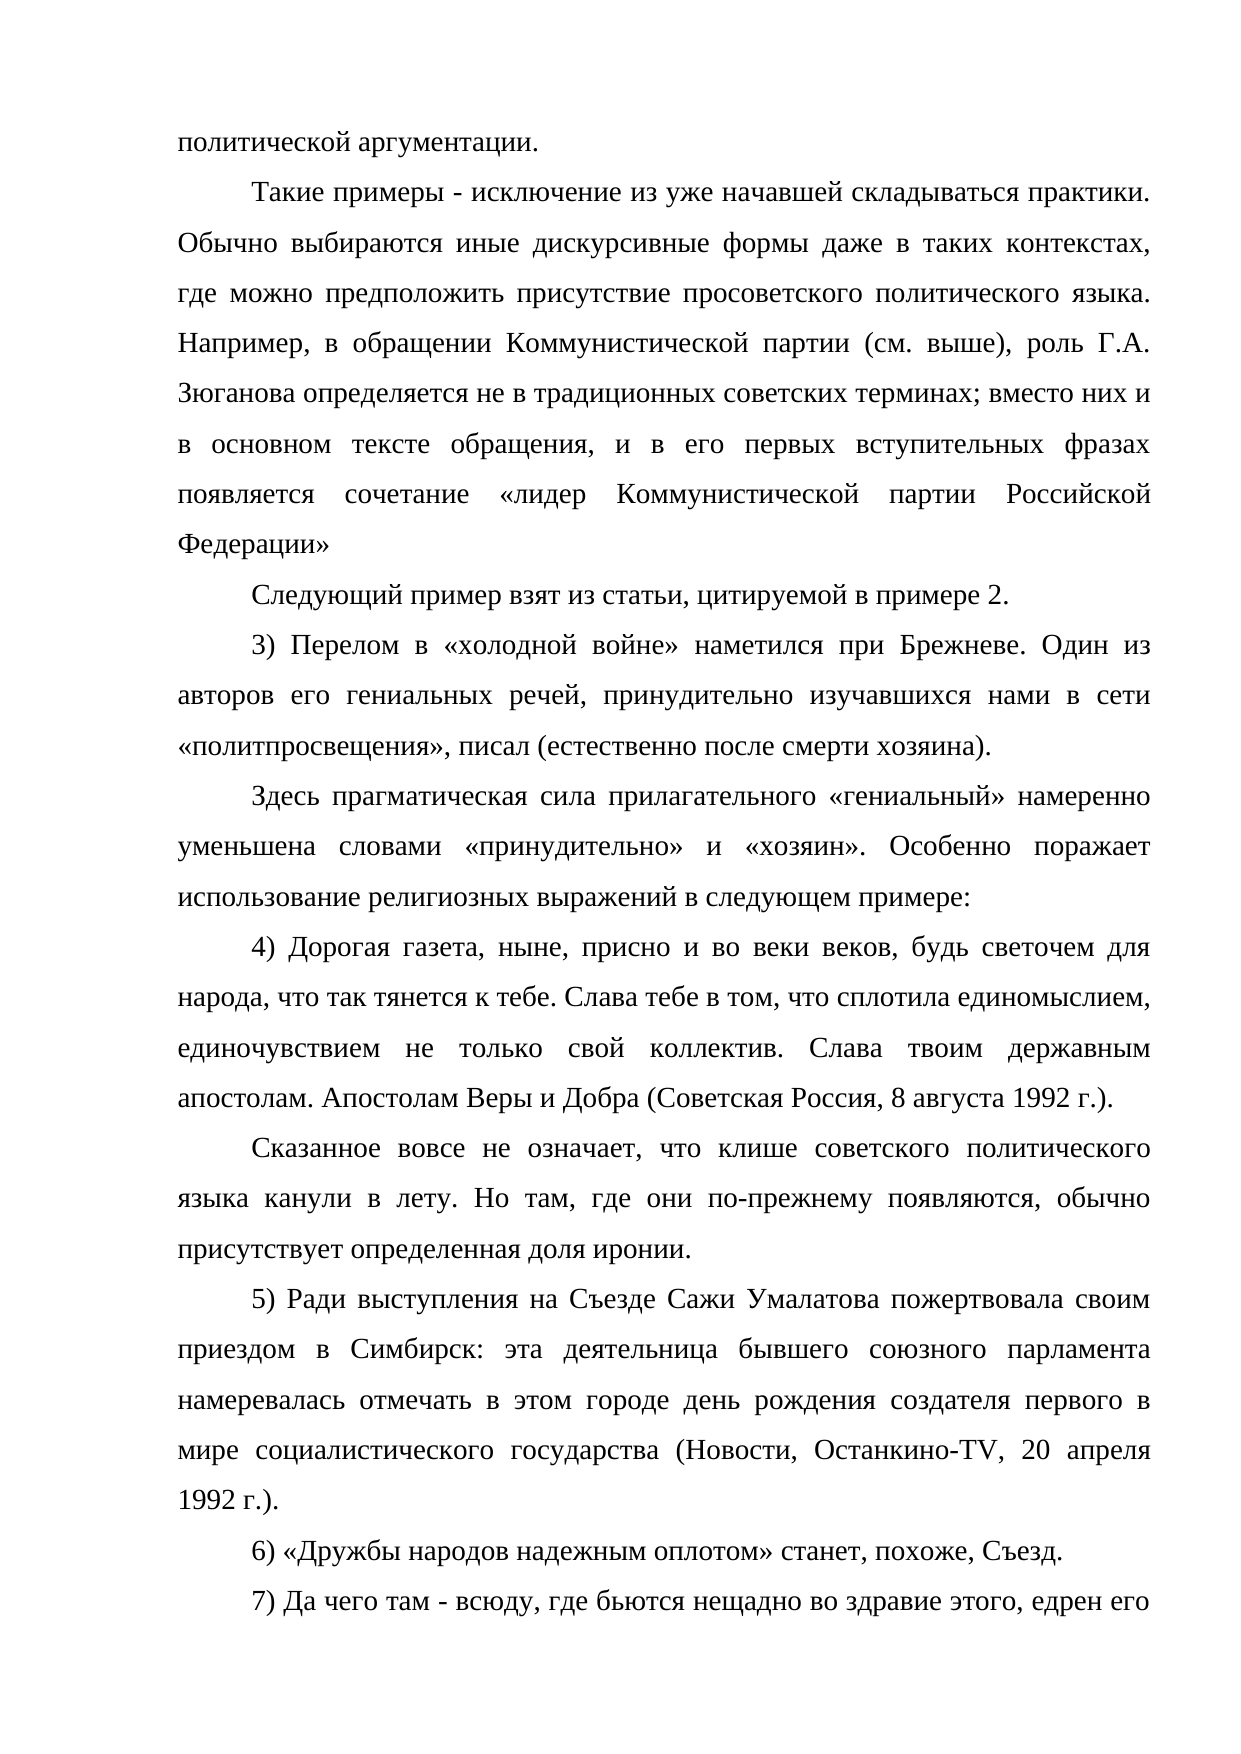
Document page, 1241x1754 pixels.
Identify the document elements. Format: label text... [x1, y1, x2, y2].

text 3) Перелом в «холодной войне» наметился при Брежневе. Один из авторов его гениальных речей, принудительно изучавшихся нами в сети «политпросвещения», писал (естественно после смерти хозяина). [177, 627, 1152, 761]
text 4) Дорогая газета, ныне, присно и во веки веков, будь светочем для народа, что так тянется к тебе. Слава тебе в том, что сплотила единомыслием, единочувствием не только свой коллектив. Слава твоим державным апостолам. Апостолам Веры и Добра (Советская Россия, 8 августа .). [177, 929, 1152, 1113]
text Такие примеры - исключение из уже начавшей складываться практики. Обычно выбираются иные дискурсивные формы даже в таких контекстах, где можно предположить присутствие просоветского политического языка. Например, в обращении Коммунистической партии (см. выше), роль Г.А. Зюганова определяется не в традиционных советских терминах; вместо них и в основном тексте обращения, и в его первых вступительных фразах появляется сочетание «лидер Коммунистической партии Российской Федерации» [177, 174, 1152, 560]
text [177, 124, 1152, 158]
text Сказанное вовсе не означает, что клише советского политического языка канули в лету. Но там, где они по-прежнему появляются, обычно присутствует определенная доля иронии. [177, 1130, 1152, 1264]
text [177, 1583, 1152, 1617]
text Следующий пример взят из статьи, цитируемой в примере 2. [177, 577, 1152, 610]
text 5) Ради выступления на Съезде Сажи Умалатова пожертвовала своим приездом в Симбирск: эта деятельница бывшего союзного парламента намеревалась отмечать в этом городе день рождения создателя первого в мире социалистического государства (Новости, Останкино-TV, 20 апреля .). [177, 1281, 1152, 1516]
text 6) «Дружбы народов надежным оплотом» станет, похоже, Съезд. [177, 1533, 1152, 1566]
text Здесь прагматическая сила прилагательного «гениальный» намеренно уменьшена словами «принудительно» и «хозяин». Особенно поражает использование религиозных выражений в следующем примере: [177, 778, 1152, 912]
